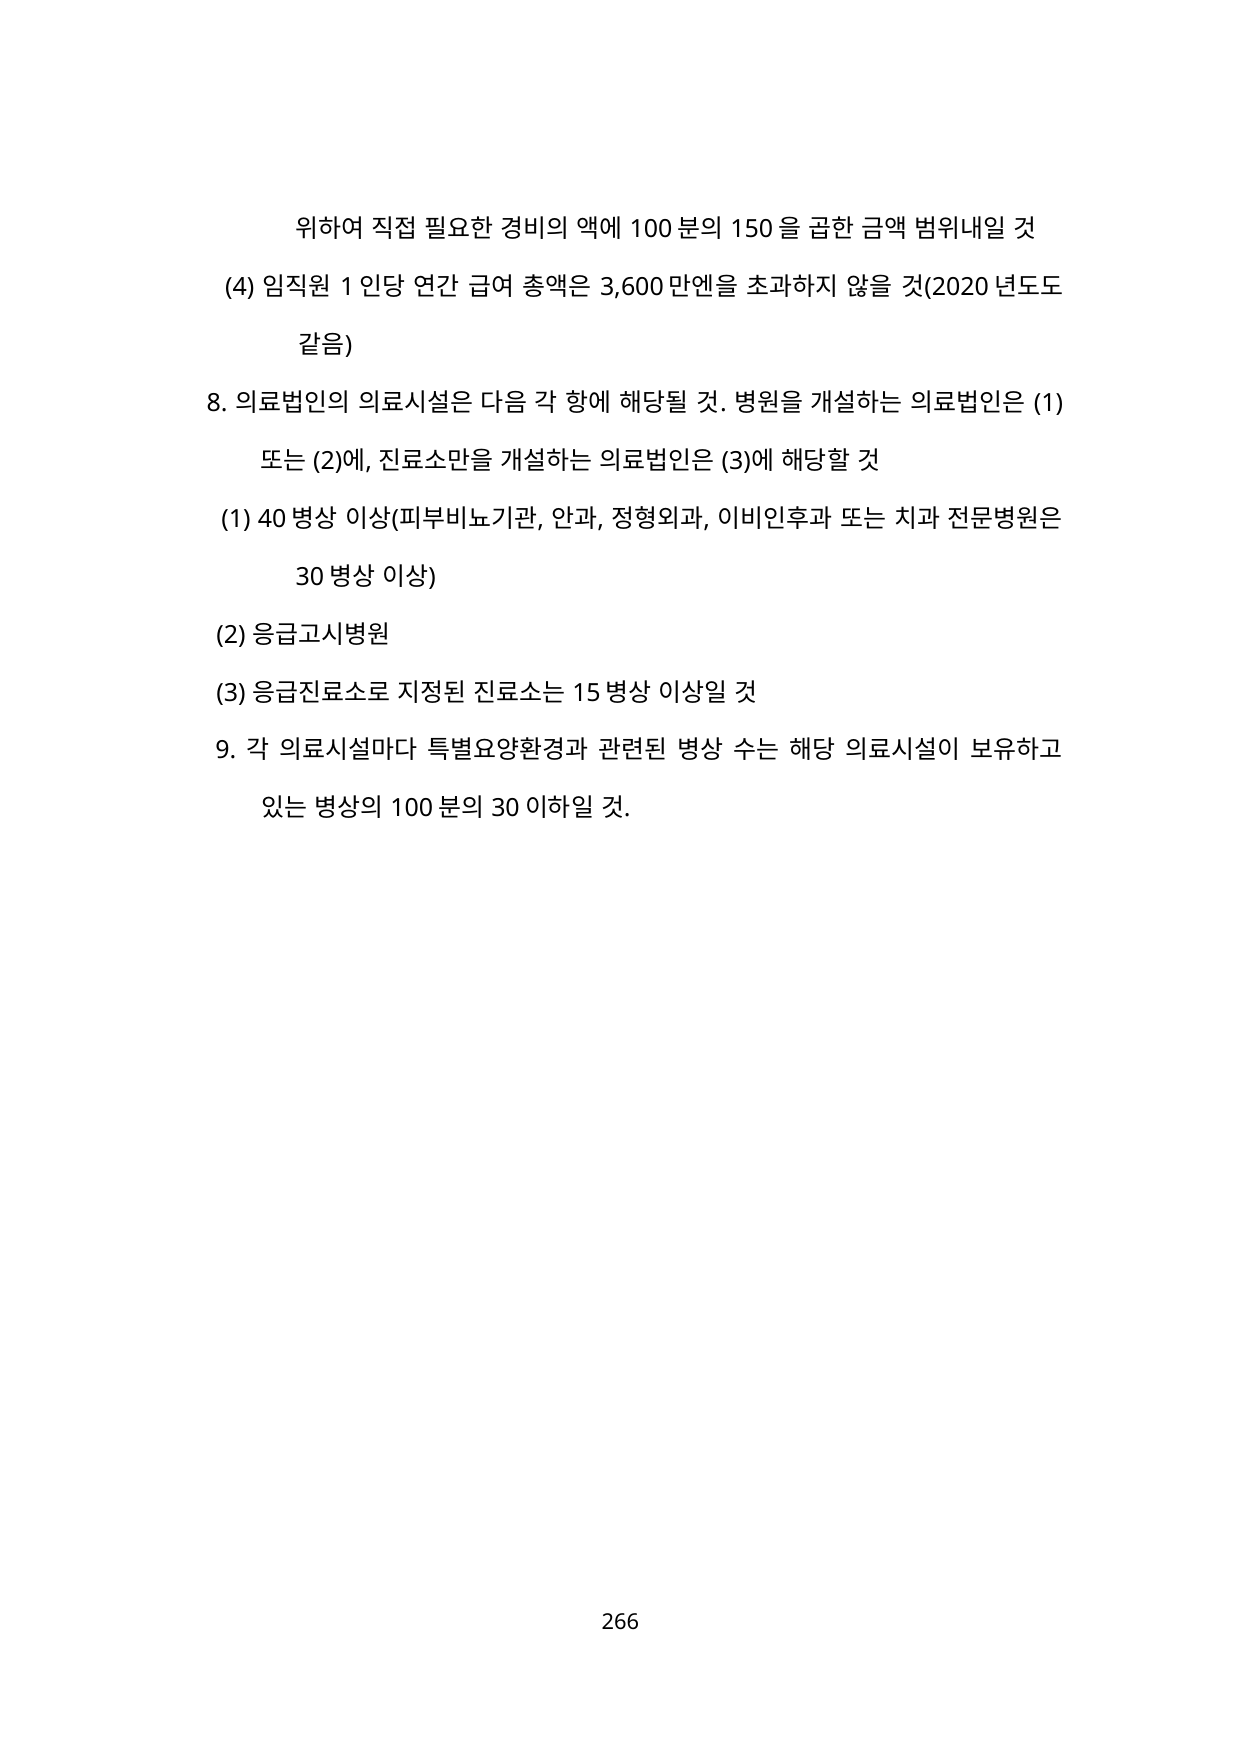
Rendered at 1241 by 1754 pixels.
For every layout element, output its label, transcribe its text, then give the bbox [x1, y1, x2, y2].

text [169, 207, 1071, 245]
text (4) 임직원 1인당 연간 급여 총액은 3,600만엔을 초과하지 않을 것(2020년도도 같음) [169, 264, 1071, 361]
text (3) 응급진료소로 지정된 진료소는 15병상 이상일 것 [169, 670, 1071, 708]
text (1) 40병상 이상(피부비뇨기관, 안과, 정형외과, 이비인후과 또는 치과 전문병원은 30병상 이상) [169, 496, 1071, 592]
text (2) 응급고시병원 [169, 612, 1071, 650]
text 9. 각 의료시설마다 특별요양환경과 관련된 병상 수는 해당 의료시설이 보유하고 있는 병상의 100분의 30이하일 것. [169, 728, 1071, 824]
text 8. 의료법인의 의료시설은 다음 각 항에 해당될 것. 병원을 개설하는 의료법인은 (1) 또는 (2)에, 진료소만을 개설하는 의료법인은 (3)에 해당할 것 [169, 380, 1071, 477]
